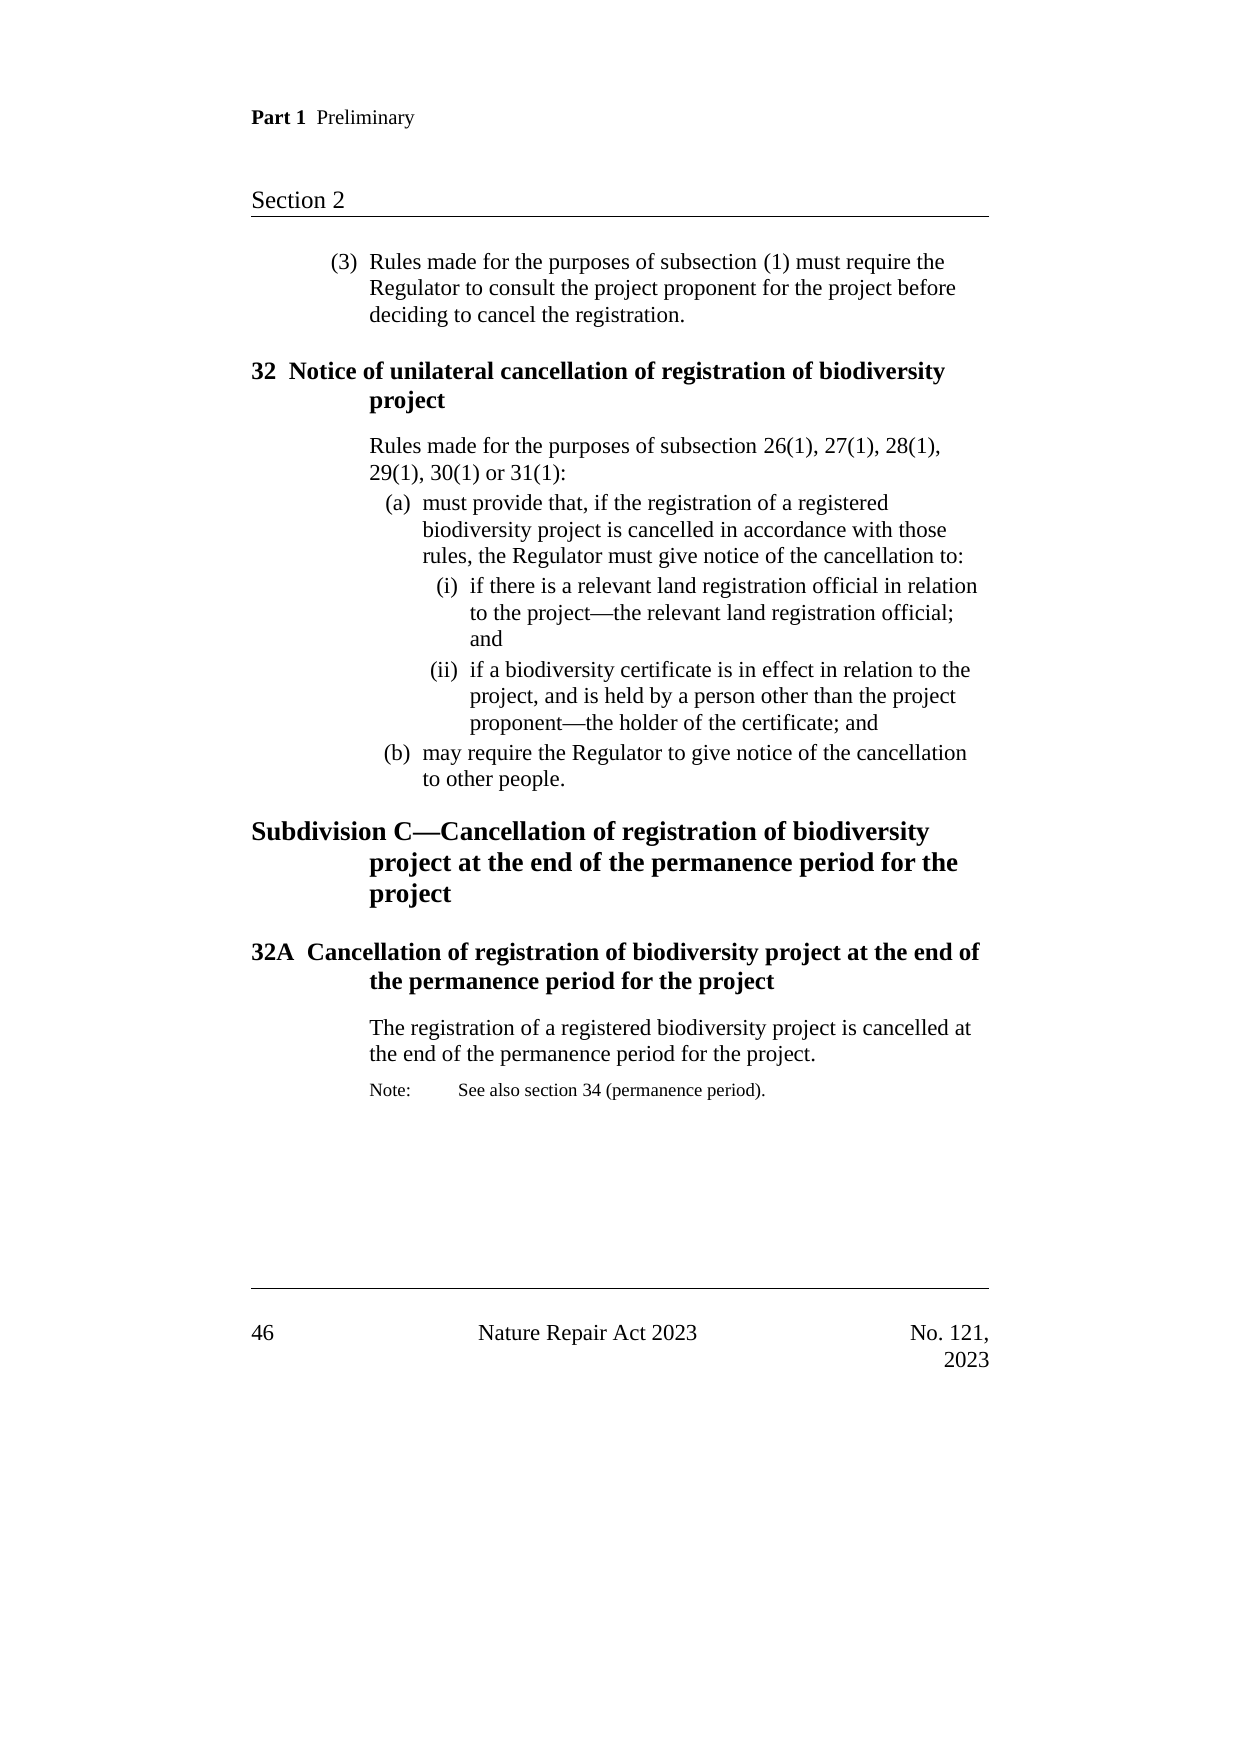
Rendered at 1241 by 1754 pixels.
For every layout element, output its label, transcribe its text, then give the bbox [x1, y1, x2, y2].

text (a) must provide that, if the registration of a registered biodiversity project is cancelled in accordance with those rules, the Regulator must give notice of the cancellation to: [251, 489, 989, 568]
text The registration of a registered biodiversity project is cancelled at the end of the permanence period for the project. [251, 1013, 989, 1066]
text Note: See also section 34 (permanence period). [369, 1079, 989, 1101]
text 32A Cancellation of registration of biodiversity project at the end of the permanence period for the project [251, 937, 989, 995]
text (ii) if a biodiversity certificate is in effect in relation to the project, and is held by a person other than the project proponent—the holder of the certificate; and [251, 656, 989, 735]
text Rules made for the purposes of subsection 26(1), 27(1), 28(1), 29(1), 30(1) or 31(1): [251, 432, 989, 485]
text 32 Notice of unilateral cancellation of registration of biodiversity project [251, 356, 989, 414]
text (b) may require the Regulator to give notice of the cancellation to other people. [251, 739, 989, 792]
text (i) if there is a relevant land registration official in relation to the project—the relevant land registration official; and [251, 573, 989, 652]
text (3) Rules made for the purposes of subsection (1) must require the Regulator to consult the project proponent for the project before deciding to cancel the registration. [251, 248, 989, 327]
text Subdivision C—Cancellation of registration of biodiversity project at the end of the permanence period for the project [251, 815, 989, 908]
